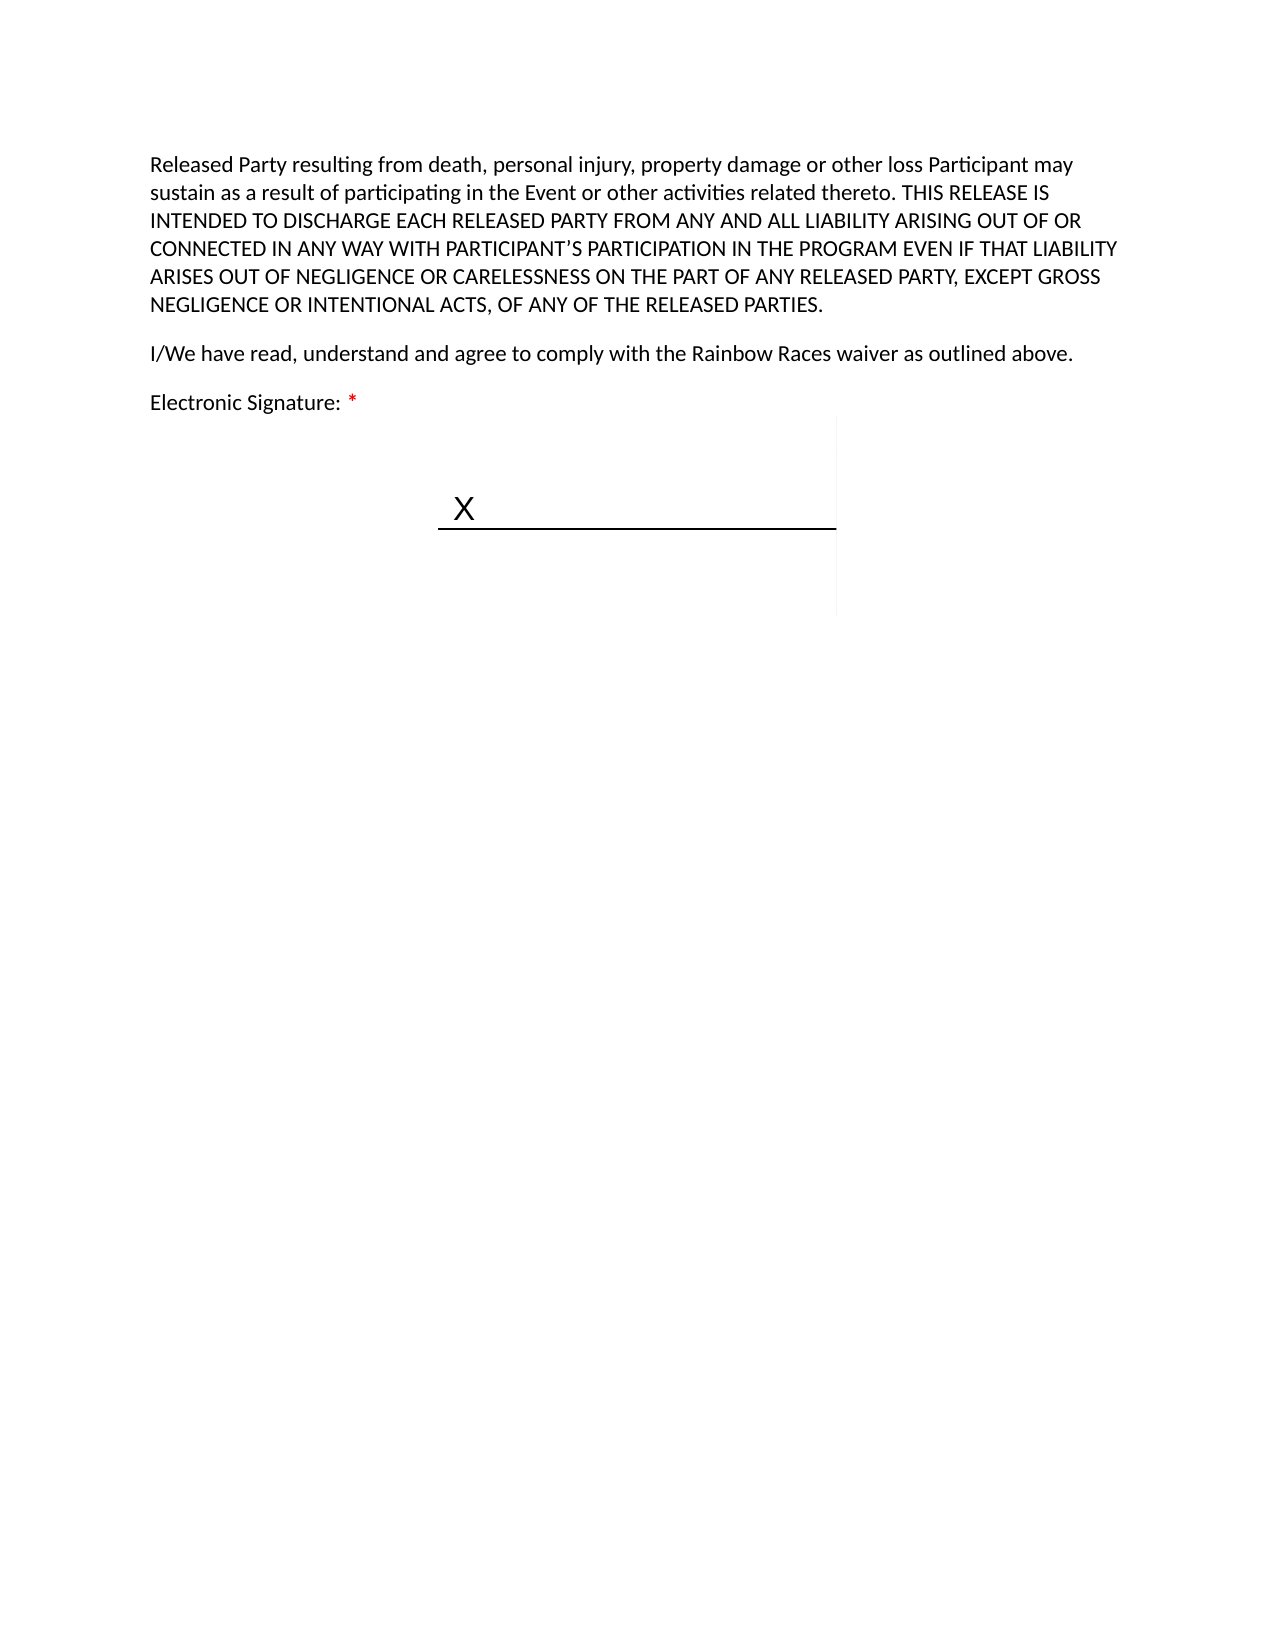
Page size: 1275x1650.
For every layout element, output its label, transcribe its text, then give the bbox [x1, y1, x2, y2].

text Electronic Signature: * [150, 388, 1125, 416]
text I/We have read, understand and agree to comply with the Rainbow Races waiver as outlined above. [150, 339, 1125, 368]
